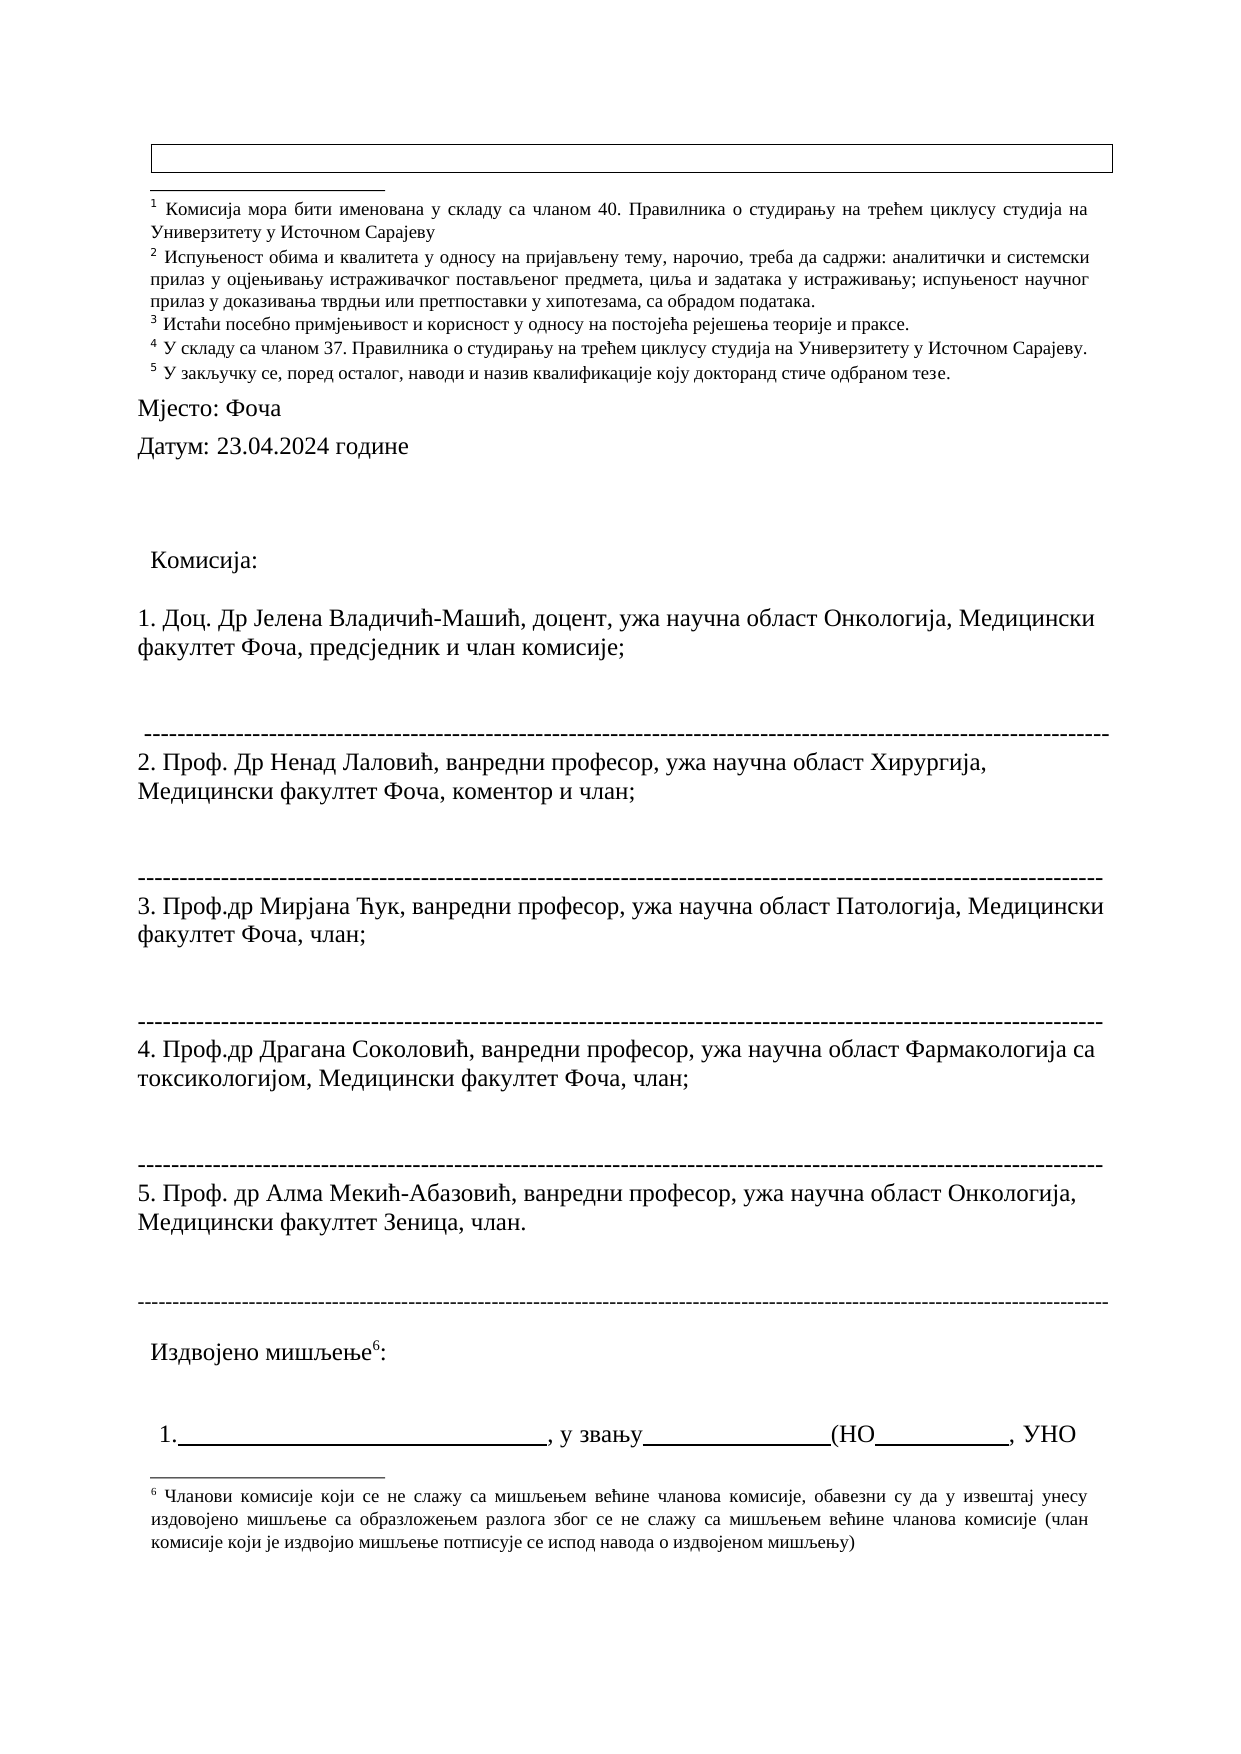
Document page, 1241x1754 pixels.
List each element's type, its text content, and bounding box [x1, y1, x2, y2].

text 4. Проф.др Драгана Соколовић, ванредни професор, ужа научна област Фармакологија са [137, 1034, 1115, 1063]
text 5. Проф. др Алма Мекић-Абазовић, ванредни професор, ужа научна област Онкологија, [137, 1178, 1115, 1207]
text Комисија: [150, 546, 1115, 574]
text -------------------------------------------------------------------------------------------------------------------- [137, 1006, 1115, 1034]
text 2 Испуњеност обима и квалитета у односу на пријављену тему, нарочио, треба да садржи: аналитички и системски прилаз у оцјењивању истраживачког постављеног предмета, циља и задатака у истраживању; испуњеност научног прилаз у доказивања тврдњи или претпоставки у хипотезама, са обрадом података. [150, 246, 1091, 312]
text факултет Фоча, предсједник и члан комисије; [137, 632, 1115, 661]
text Медицински факултет Зеница, члан. [137, 1207, 1115, 1236]
text 3. Проф.др Мирјана Ћук, ванредни професор, ужа научна област Патологија, Медицински факултет Фоча, члан; [137, 891, 1115, 948]
text 1. Доц. Др Јелена Владичић-Машић, доцент, ужа научна област Онкологија, Медицински [137, 603, 1115, 632]
text 3 Истаћи посебно примјењивост и корисност у односу на постојећа рејешења теорије и праксе. [150, 313, 1115, 335]
text -------------------------------------------------------------------------------------------------------------------- [137, 862, 1115, 891]
text -------------------------------------------------------------------------------------------------------------------------------------------- [137, 1289, 1115, 1313]
text 6 Чланови комисије који се не слажу са мишљењем већине чланова комисије, обавезни су да у извештај унесу издовојено мишљење са образложењем разлога због се не слажу са мишљењем већине чланова комисије (члан комисије који је издвојио мишљење потписује се испод навода о издвојеном мишљењу) [151, 1477, 1090, 1553]
text 4 У складу са чланом 37. Правилника о студирању на трећем циклусу студија на Универзитету у Источном Сарајеву. [150, 337, 1115, 359]
text Датум: 23.04.2024 године [137, 431, 1115, 460]
text -------------------------------------------------------------------------------------------------------------------- [137, 1149, 1115, 1178]
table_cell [152, 145, 1112, 171]
text -------------------------------------------------------------------------------------------------------------------- [137, 718, 1115, 747]
text 2. Проф. Др Ненад Лаловић, ванредни професор, ужа научна област Хирургија, Медицински факултет Фоча, коментор и члан; [137, 747, 1115, 804]
text токсикологијом, Медицински факултет Фоча, члан; [137, 1063, 1115, 1092]
text 1 Комисија мора бити именована у складу са чланом 40. Правилника о студирању на трећем циклусу студија на Универзитету у Источном Сарајеву [150, 191, 1090, 243]
text Мјесто: Фоча [137, 393, 1115, 422]
text 5 У закључку се, поред осталог, наводи и назив квалификације коју докторанд стиче одбраном тезе. [150, 362, 1115, 384]
text Издвојено мишљење6: [150, 1337, 1115, 1366]
text 1. , у звању (НО , УНО [159, 1419, 1115, 1448]
